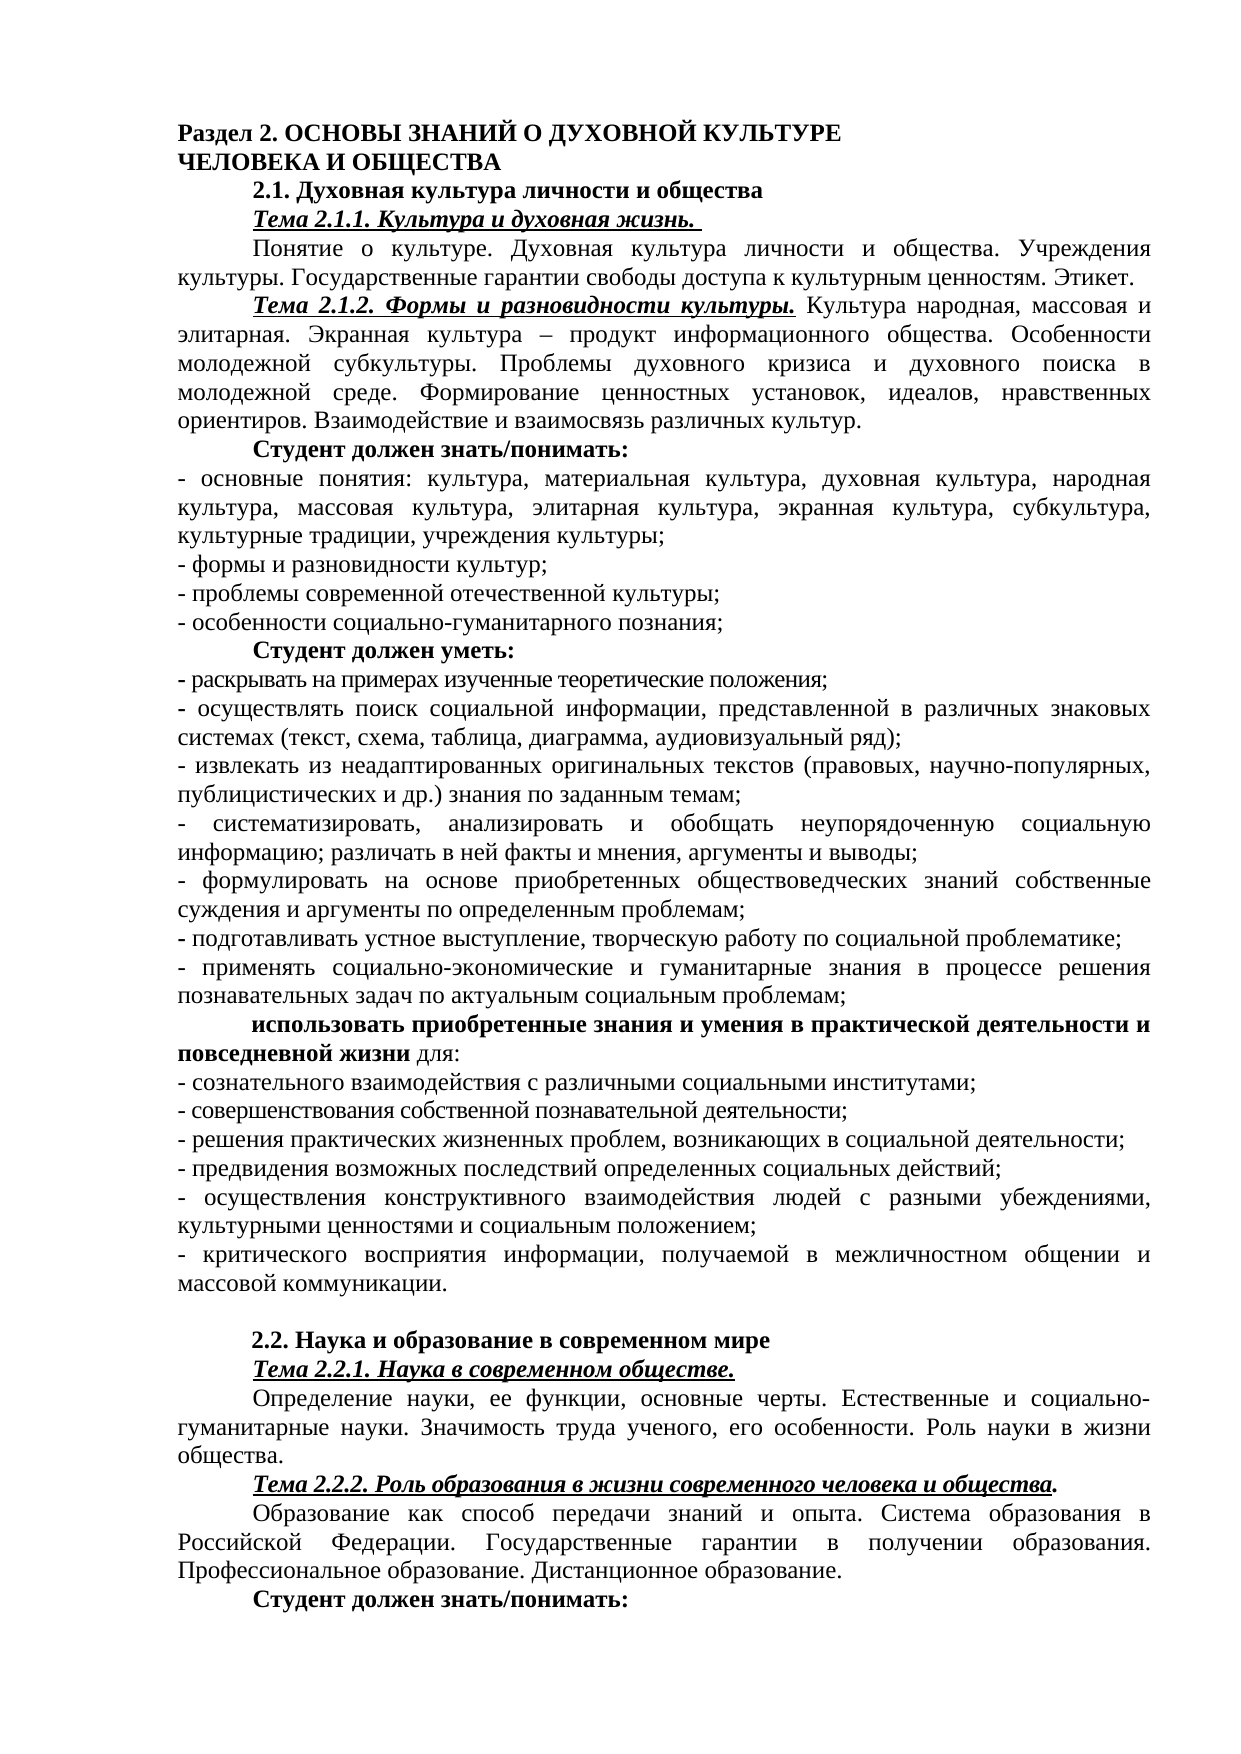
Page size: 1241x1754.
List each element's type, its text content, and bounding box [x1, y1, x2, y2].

text Тема 2.2.2. Роль образования в жизни современного человека и общества. [177, 1469, 1152, 1498]
text Образование как способ передачи знаний и опыта. Система образования в Российской Федерации. Государственные гарантии в получении образования. Профессиональное образование. Дистанционное образование. [177, 1498, 1152, 1584]
text Студент должен знать/понимать: [177, 1584, 1152, 1613]
text - извлекать из неадаптированных оригинальных текстов (правовых, научно-популярных, публицистических и др.) знания по заданным темам; [177, 751, 1152, 808]
text - решения практических жизненных проблем, возникающих в социальной деятельности; [177, 1124, 1152, 1153]
text - систематизировать, анализировать и обобщать неупорядоченную социальную информацию; различать в ней факты и мнения, аргументы и выводы; [177, 808, 1152, 866]
text - подготавливать устное выступление, творческую работу по социальной проблематике; [177, 923, 1152, 952]
text 2.1. Духовная культура личности и общества [177, 176, 1152, 204]
text - формулировать на основе приобретенных обществоведческих знаний собственные суждения и аргументы по определенным проблемам; [177, 866, 1152, 923]
text ЧЕЛОВЕКА И ОБЩЕСТВА [177, 147, 1152, 176]
text - раскрывать на примерах изученные теоретические положения; [177, 664, 1152, 693]
text Понятие о культуре. Духовная культура личности и общества. Учреждения культуры. Государственные гарантии свободы доступа к культурным ценностям. Этикет. [177, 233, 1152, 291]
text - осуществления конструктивного взаимодействия людей с разными убеждениями, культурными ценностями и социальным положением; [177, 1182, 1152, 1239]
text Тема 2.1.1. Культура и духовная жизнь. [177, 204, 1152, 233]
text Тема 2.2.1. Наука в современном обществе. [177, 1354, 1152, 1383]
text - применять социально-экономические и гуманитарные знания в процессе решения познавательных задач по актуальным социальным проблемам; [177, 952, 1152, 1009]
text Определение науки, ее функции, основные черты. Естественные и социально-гуманитарные науки. Значимость труда ученого, его особенности. Роль науки в жизни общества. [177, 1383, 1152, 1469]
text 2.2. Наука и образование в современном мире [177, 1326, 1152, 1354]
text Студент должен уметь: [177, 636, 1152, 664]
text Тема 2.1.2. Формы и разновидности культуры. Культура народная, массовая и элитарная. Экранная культура – продукт информационного общества. Особенности молодежной субкультуры. Проблемы духовного кризиса и духовного поиска в молодежной среде. Формирование ценностных установок, идеалов, нравственных ориентиров. Взаимодействие и взаимосвязь различных культур. [177, 291, 1152, 434]
text - осуществлять поиск социальной информации, представленной в различных знаковых системах (текст, схема, таблица, диаграмма, аудиовизуальный ряд); [177, 693, 1152, 751]
text Раздел 2. ОСНОВЫ ЗНАНИЙ О ДУХОВНОЙ КУЛЬТУРЕ [177, 118, 1152, 147]
text - сознательного взаимодействия с различными социальными институтами; [177, 1067, 1152, 1096]
text - проблемы современной отечественной культуры; [177, 578, 1152, 607]
text - формы и разновидности культур; [177, 549, 1152, 578]
text использовать приобретенные знания и умения в практической деятельности и повседневной жизни для: [177, 1009, 1152, 1067]
text - критического восприятия информации, получаемой в межличностном общении и массовой коммуникации. [177, 1239, 1152, 1297]
text - совершенствования собственной познавательной деятельности; [177, 1096, 1152, 1124]
text - особенности социально-гуманитарного познания; [177, 607, 1152, 636]
text - предвидения возможных последствий определенных социальных действий; [177, 1153, 1152, 1182]
text - основные понятия: культура, материальная культура, духовная культура, народная культура, массовая культура, элитарная культура, экранная культура, субкультура, культурные традиции, учреждения культуры; [177, 463, 1152, 549]
text Студент должен знать/понимать: [177, 434, 1152, 463]
